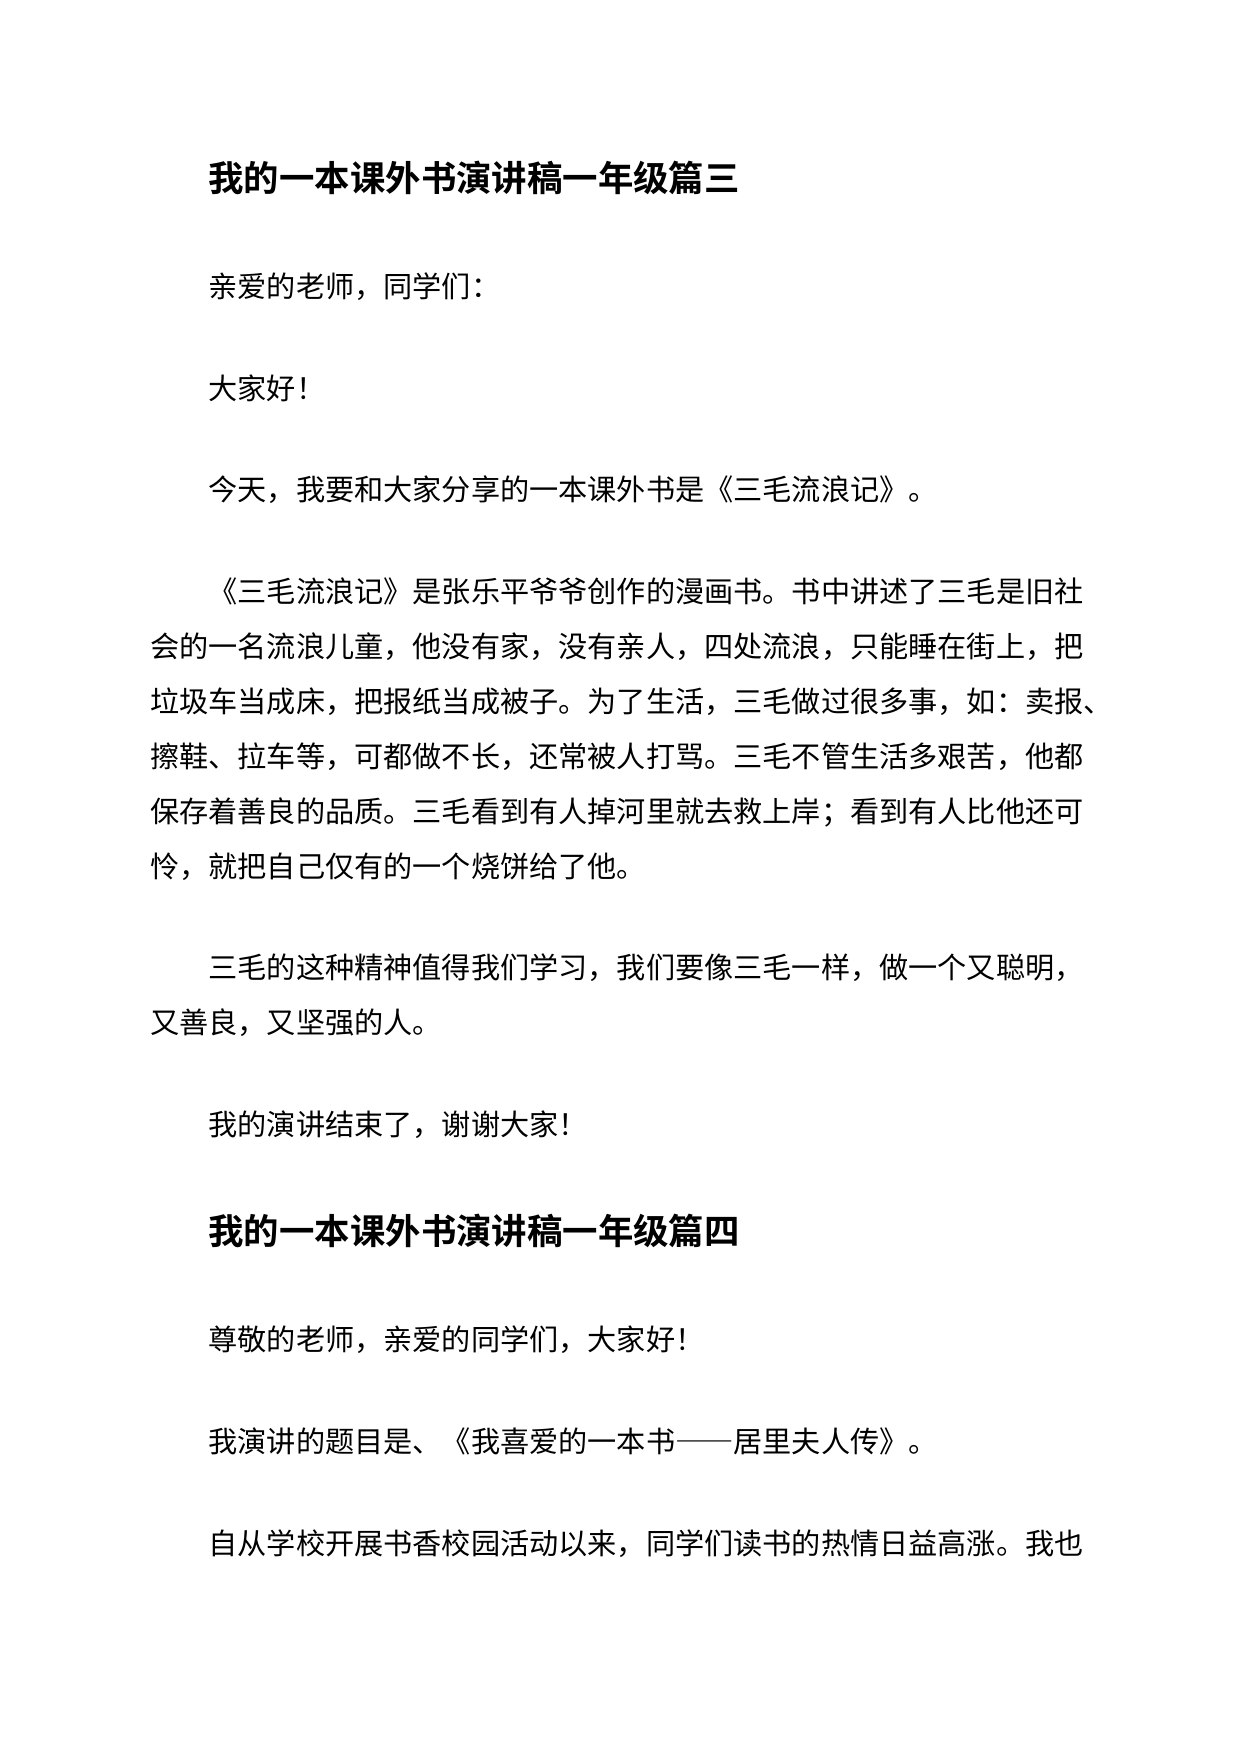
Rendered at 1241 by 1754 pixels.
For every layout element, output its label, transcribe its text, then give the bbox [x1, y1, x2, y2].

text 我的一本课外书演讲稿一年级篇四 [150, 1203, 1090, 1255]
text 今天，我要和大家分享的一本课外书是《三毛流浪记》。 [150, 467, 1090, 509]
text 亲爱的老师，同学们： [150, 263, 1090, 306]
text 我演讲的题目是、《我喜爱的一本书——居里夫人传》。 [150, 1419, 1090, 1461]
text 《三毛流浪记》是张乐平爷爷创作的漫画书。书中讲述了三毛是旧社会的一名流浪儿童，他没有家，没有亲人，四处流浪，只能睡在街上，把垃圾车当成床，把报纸当成被子。为了生活，三毛做过很多事，如：卖报、擦鞋、拉车等，可都做不长，还常被人打骂。三毛不管生活多艰苦，他都保存着善良的品质。三毛看到有人掉河里就去救上岸；看到有人比他还可怜，就把自己仅有的一个烧饼给了他。 [150, 569, 1090, 886]
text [150, 1520, 1090, 1563]
text 尊敬的老师，亲爱的同学们，大家好！ [150, 1317, 1090, 1359]
text 三毛的这种精神值得我们学习，我们要像三毛一样，做一个又聪明，又善良，又坚强的人。 [150, 945, 1090, 1042]
text 我的演讲结束了，谢谢大家！ [150, 1102, 1090, 1144]
text 大家好！ [150, 365, 1090, 407]
text 我的一本课外书演讲稿一年级篇三 [150, 150, 1090, 201]
